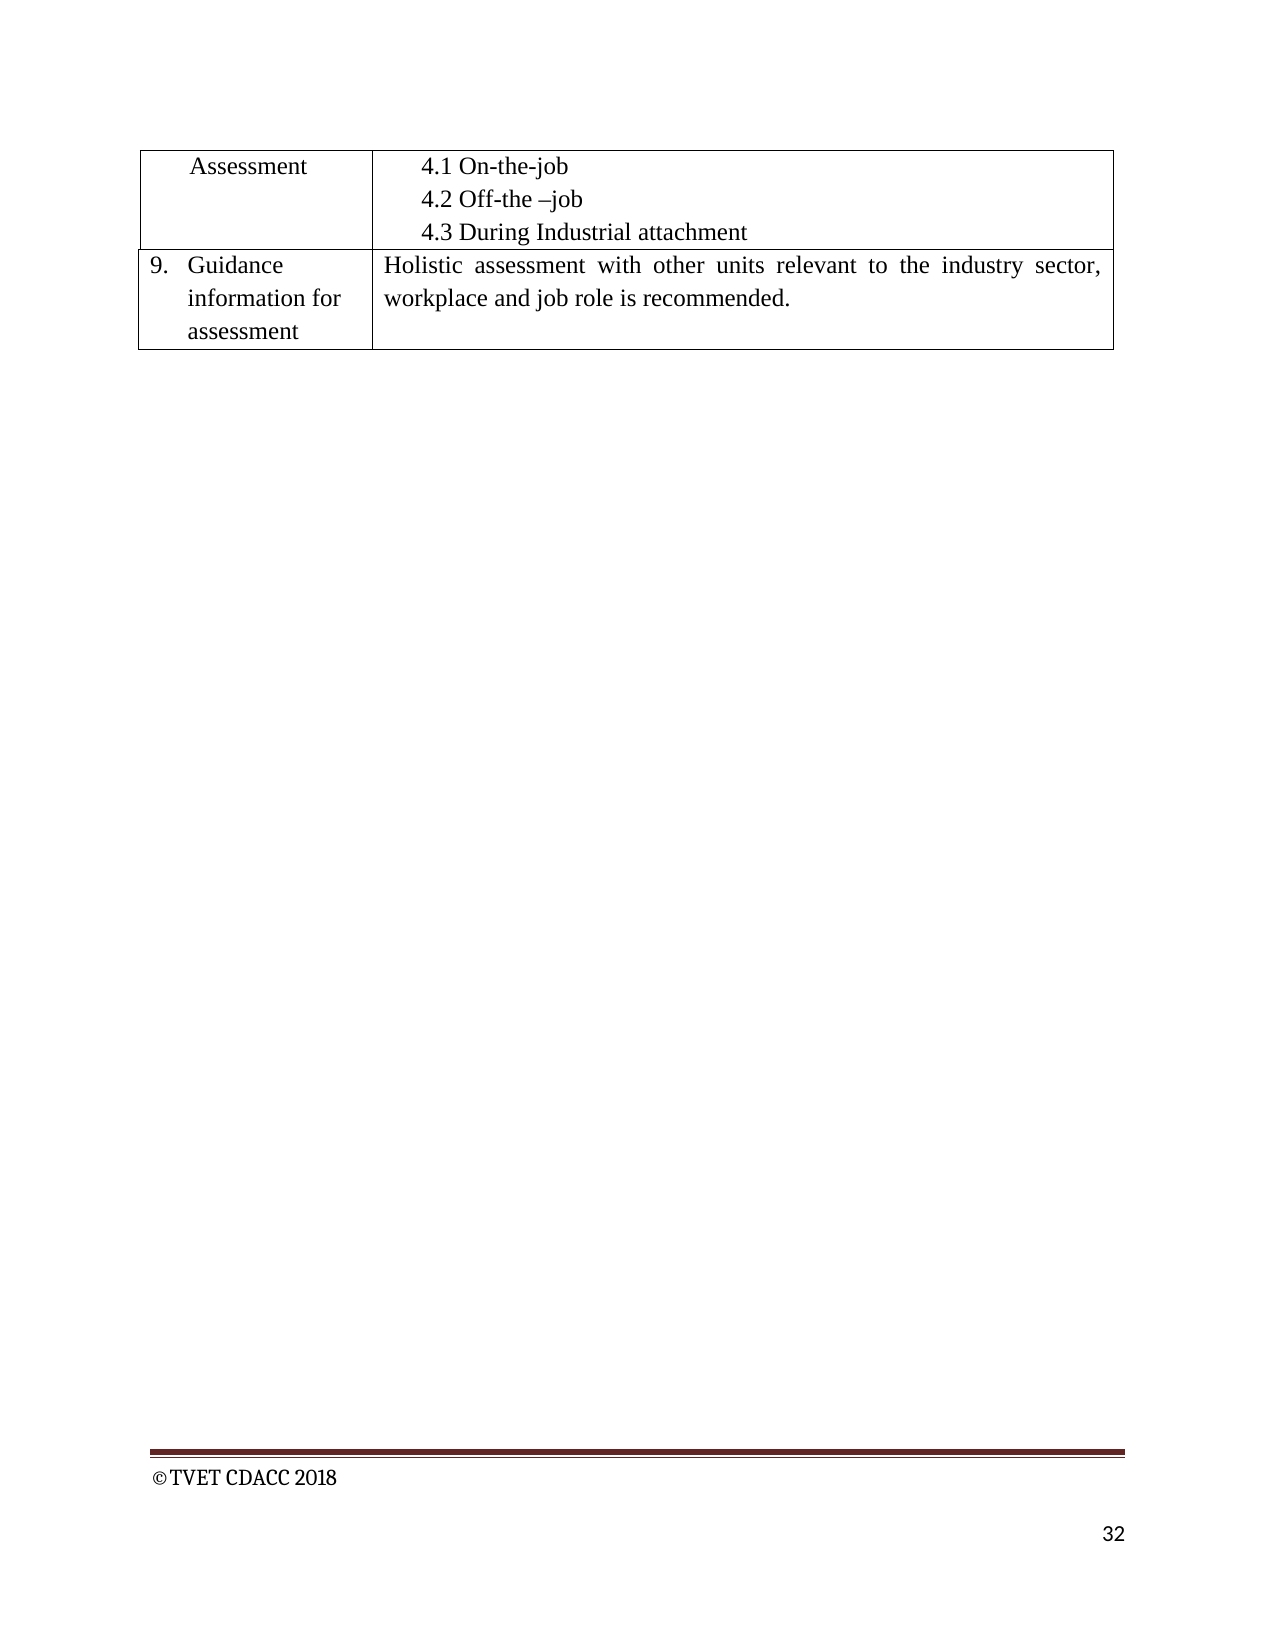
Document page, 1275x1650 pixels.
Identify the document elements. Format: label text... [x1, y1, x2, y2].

table_cell Holistic assessment with other units relevant to the industry sector, workplace and job role is recommended. [373, 250, 1113, 349]
table_cell Guidance information for assessment [139, 250, 372, 349]
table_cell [373, 151, 1113, 249]
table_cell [141, 151, 372, 249]
